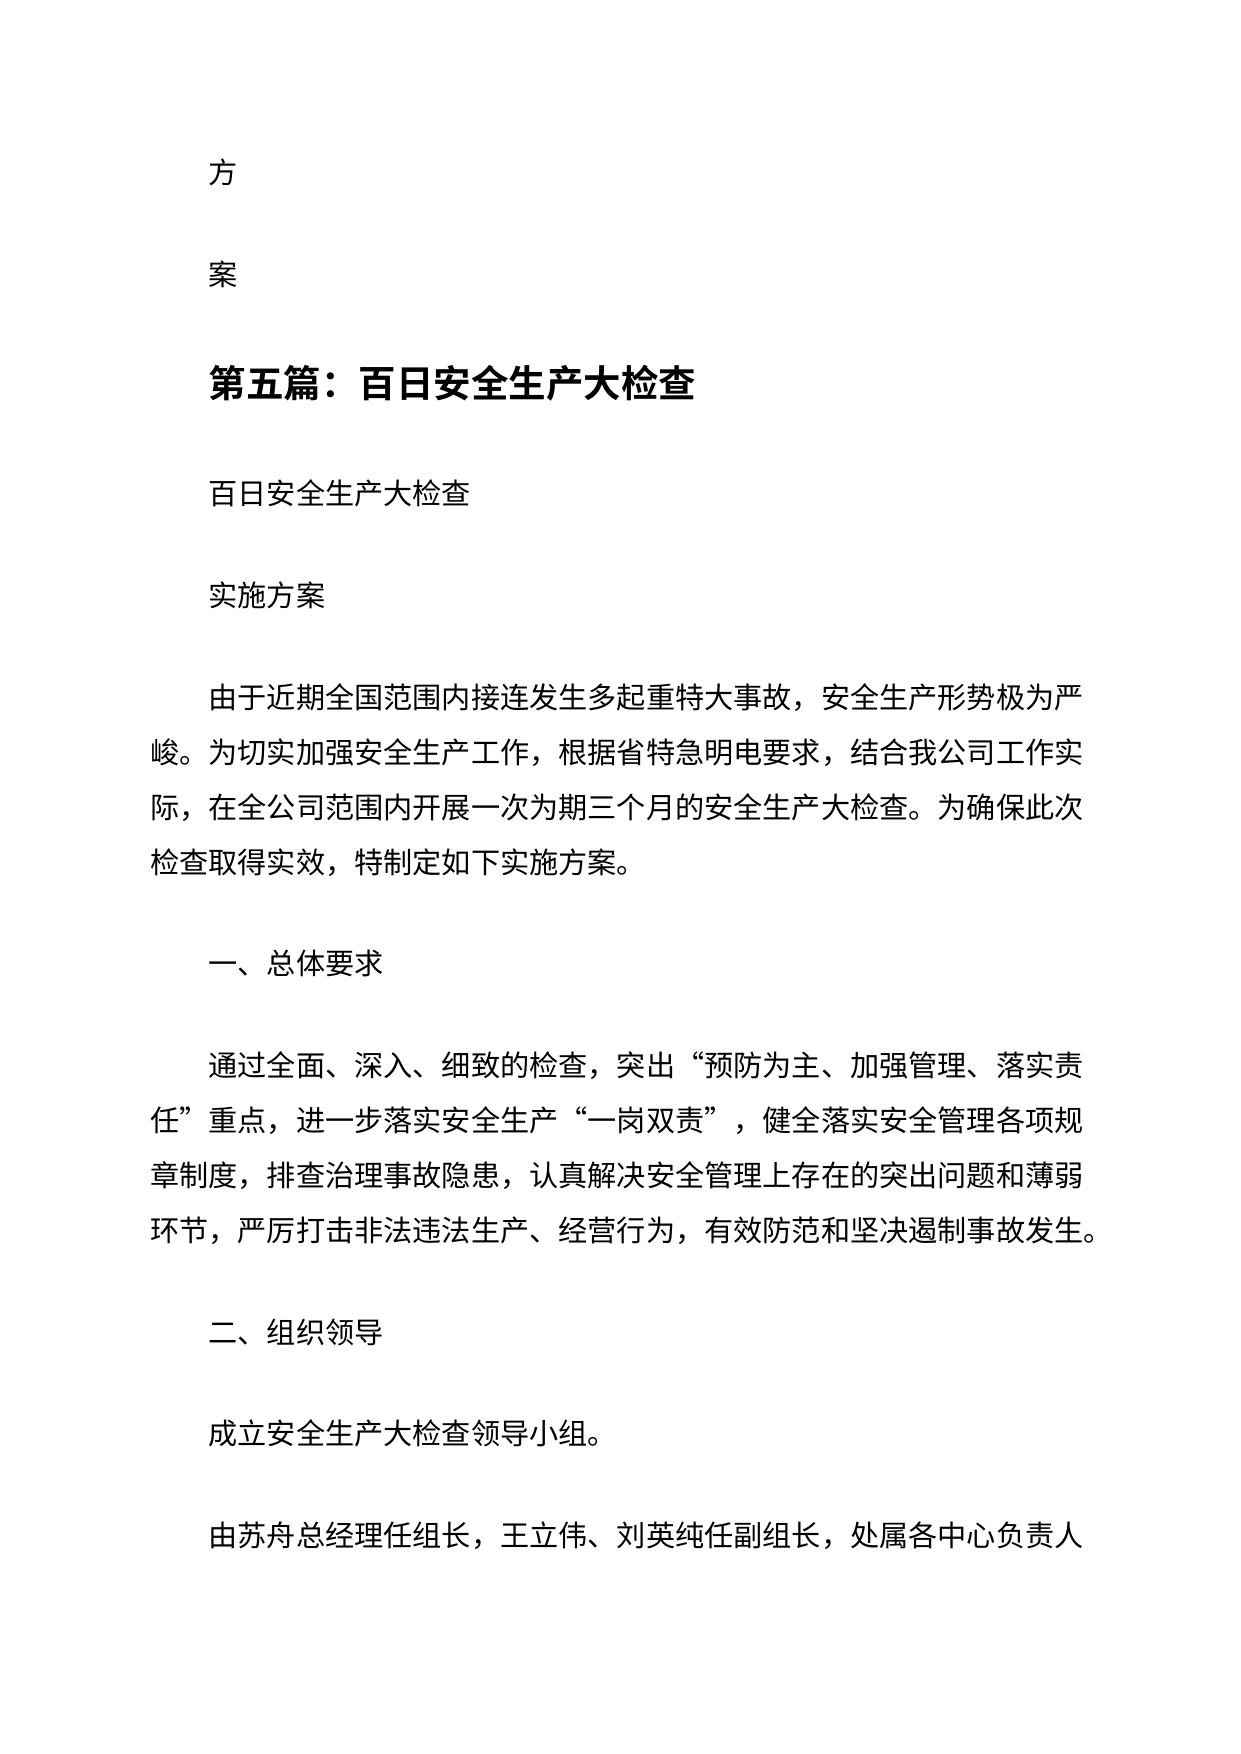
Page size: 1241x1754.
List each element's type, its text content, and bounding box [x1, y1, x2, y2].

text 第五篇：百日安全生产大检查 [150, 353, 1090, 408]
text 由于近期全国范围内接连发生多起重特大事故，安全生产形势极为严峻。为切实加强安全生产工作，根据省特急明电要求，结合我公司工作实际，在全公司范围内开展一次为期三个月的安全生产大检查。为确保此次检查取得实效，特制定如下实施方案。 [150, 674, 1090, 881]
text 成立安全生产大检查领导小组。 [150, 1411, 1090, 1453]
text 通过全面、深入、细致的检查，突出“预防为主、加强管理、落实责任”重点，进一步落实安全生产“一岗双责”，健全落实安全管理各项规章制度，排查治理事故隐患，认真解决安全管理上存在的突出问题和薄弱环节，严厉打击非法违法生产、经营行为，有效防范和坚决遏制事故发生。 [150, 1043, 1090, 1250]
text 方 [150, 150, 1090, 192]
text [150, 1513, 1090, 1555]
text 案 [150, 252, 1090, 294]
text 百日安全生产大检查 [150, 471, 1090, 513]
text 一、总体要求 [150, 941, 1090, 983]
text 实施方案 [150, 573, 1090, 615]
text 二、组织领导 [150, 1309, 1090, 1351]
